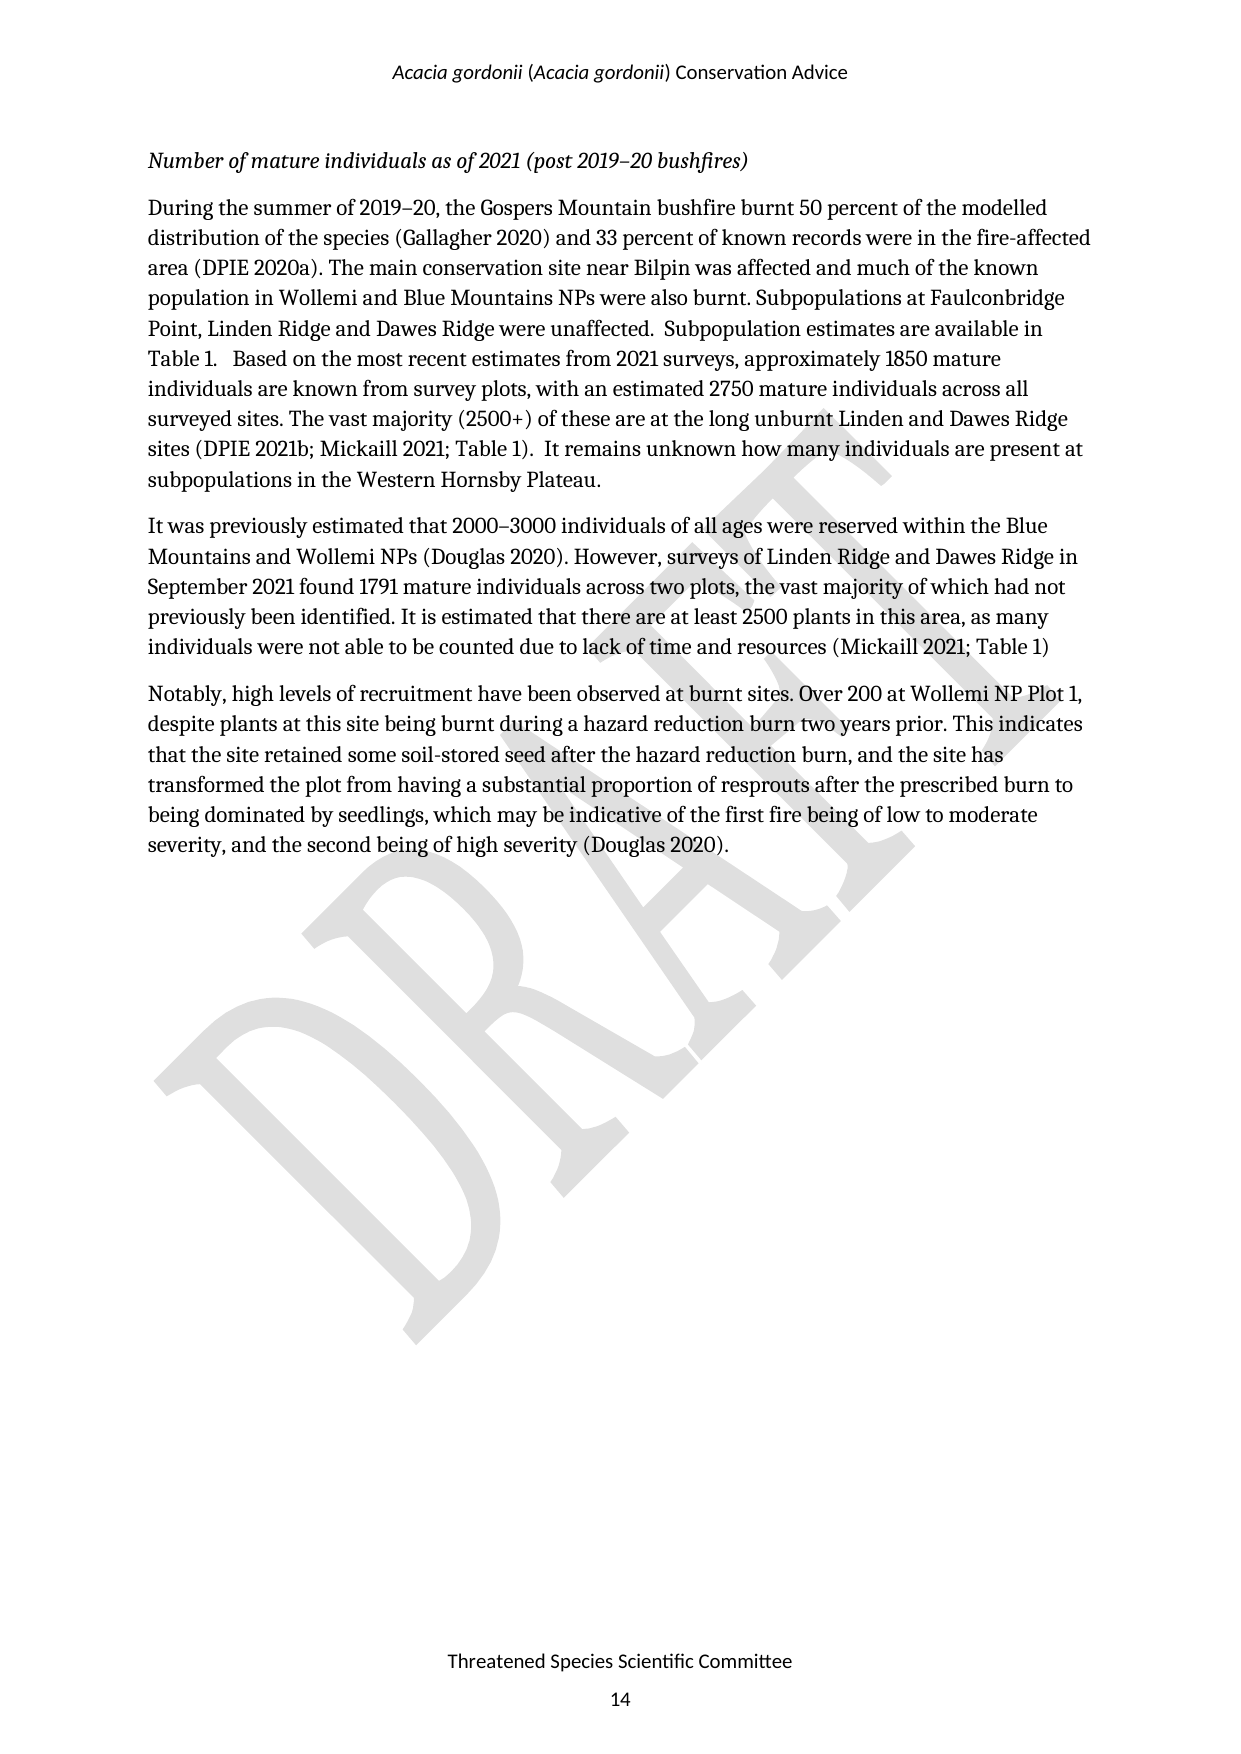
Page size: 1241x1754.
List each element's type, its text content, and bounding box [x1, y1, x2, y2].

text Notably, high levels of recruitment have been observed at burnt sites. Over 200 at Wollemi NP Plot 1, despite plants at this site being burnt during a hazard reduction burn two years prior. This indicates that the site retained some soil-stored seed after the hazard reduction burn, and the site has transformed the plot from having a substantial proportion of resprouts after the prescribed burn to being dominated by seedlings, which may be indicative of the first fire being of low to moderate severity, and the second being of high severity (Douglas 2020). [148, 681, 1092, 858]
text Number of mature individuals as of 2021 (post 2019–20 bushfires) [148, 148, 1092, 174]
text It was previously estimated that 2000–3000 individuals of all ages were reserved within the Blue Mountains and Wollemi NPs (Douglas 2020). However, surveys of Linden Ridge and Dawes Ridge in September 2021 found 1791 mature individuals across two plots, the vast majority of which had not previously been identified. It is estimated that there are at least 2500 plants in this area, as many individuals were not able to be counted due to lack of time and resources (Mickaill 2021; Table 1) [148, 513, 1092, 661]
text During the summer of 2019–20, the Gospers Mountain bushfire burnt 50 percent of the modelled distribution of the species (Gallagher 2020) and 33 percent of known records were in the fire-affected area (DPIE 2020a). The main conservation site near Bilpin was affected and much of the known population in Wollemi and Blue Mountains NPs were also burnt. Subpopulations at Faulconbridge Point, Linden Ridge and Dawes Ridge were unaffected. Subpopulation estimates are available in Table 1. Based on the most recent estimates from 2021 surveys, approximately 1850 mature individuals are known from survey plots, with an estimated 2750 mature individuals across all surveyed sites. The vast majority (2500+) of these are at the long unburnt Linden and Dawes Ridge sites (DPIE 2021b; Mickaill 2021; Table 1). It remains unknown how many individuals are present at subpopulations in the Western Hornsby Plateau. [148, 194, 1092, 493]
